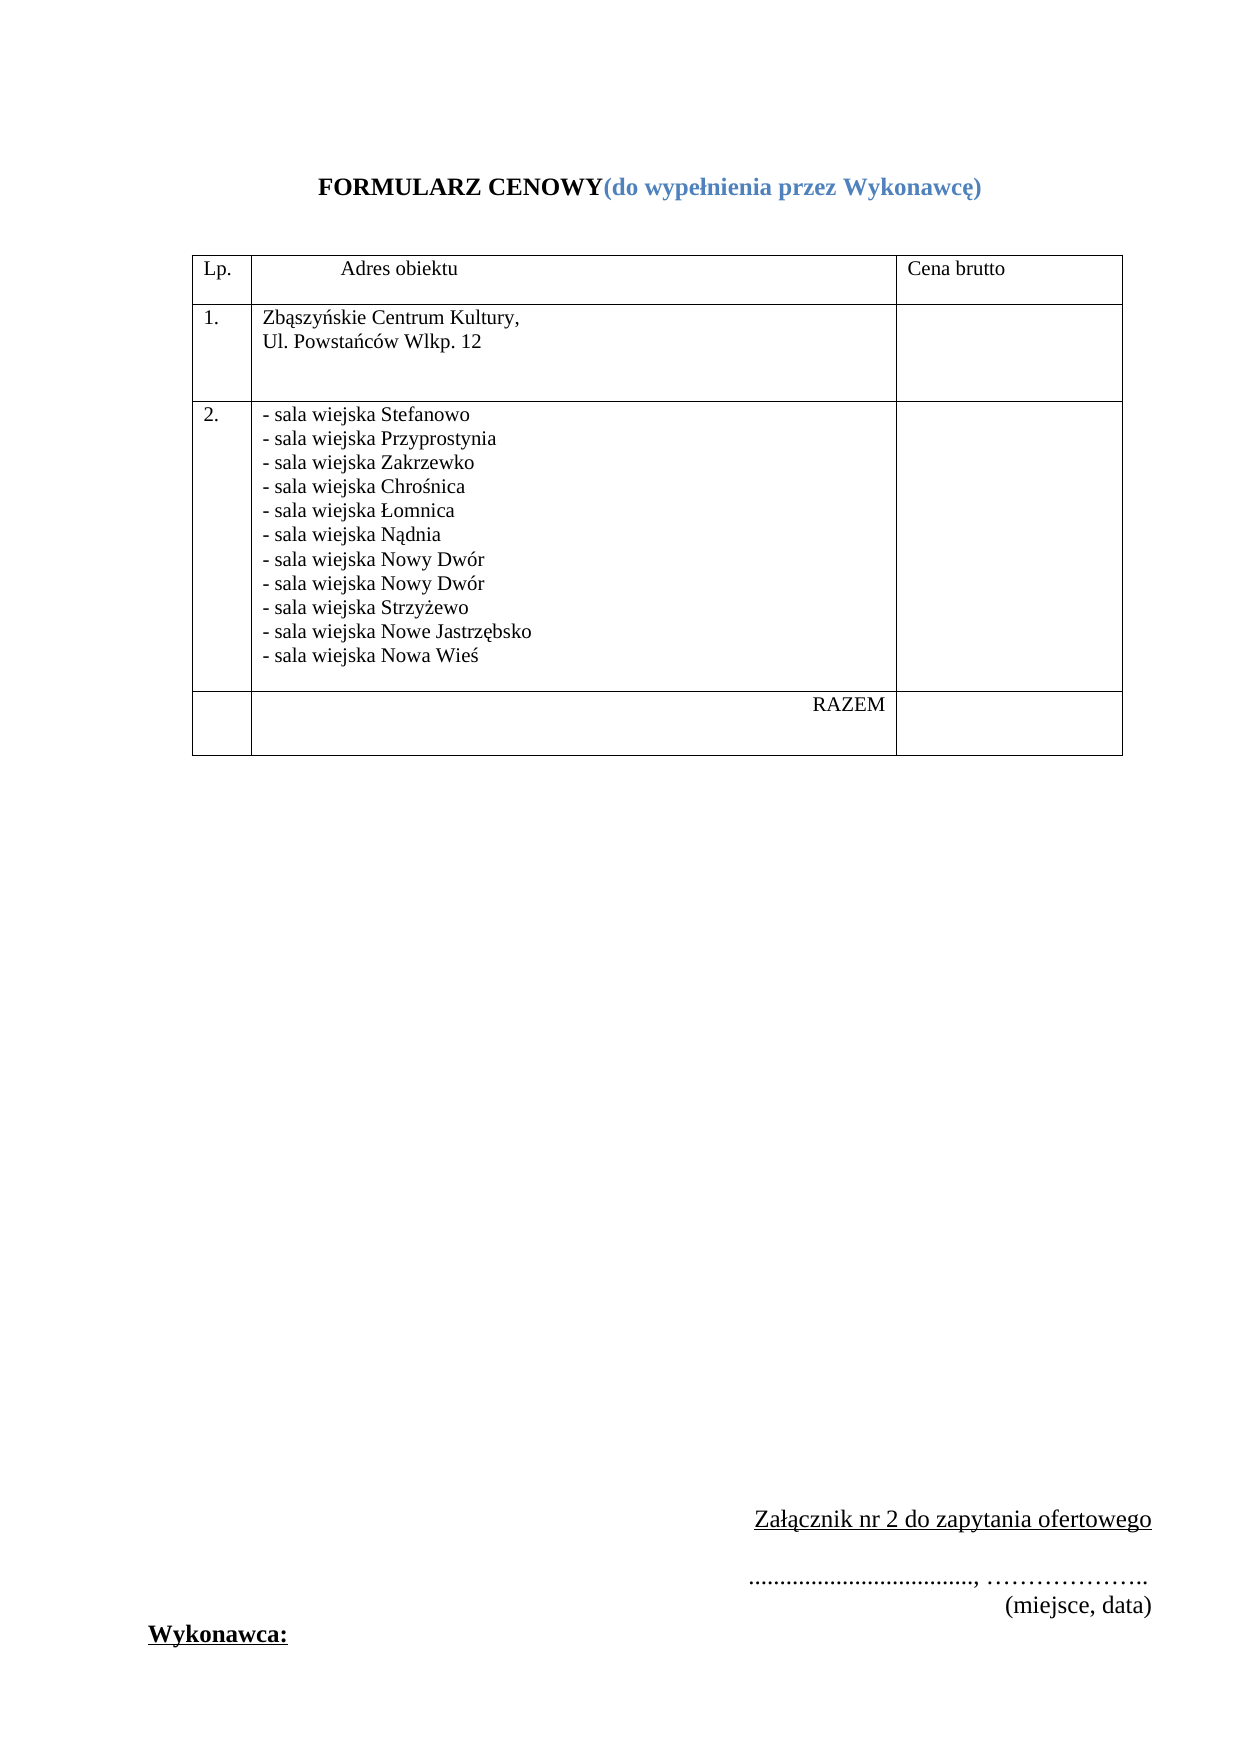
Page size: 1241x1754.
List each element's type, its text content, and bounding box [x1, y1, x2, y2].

table_cell 2. [193, 402, 251, 691]
table_cell [897, 305, 1122, 401]
text FORMULARZ CENOWY(do wypełnienia przez Wykonawcę) [148, 172, 1152, 201]
table_header Cena brutto [897, 256, 1122, 304]
table_header Lp. [193, 256, 251, 304]
text Wykonawca: [148, 1619, 1152, 1648]
table_cell RAZEM [252, 692, 896, 755]
table_cell - sala wiejska Stefanowo - sala wiejska Przyprostynia - sala wiejska Zakrzewko - sala wiejska Chrośnica - sala wiejska Łomnica - sala wiejska Nądnia - sala wiejska Nowy Dwór - sala wiejska Nowy Dwór - sala wiejska Strzyżewo - sala wiejska Nowe Jastrzębsko - sala wiejska Nowa Wieś [252, 402, 896, 691]
table_cell [897, 692, 1122, 755]
table_cell [193, 692, 251, 755]
text ...................................., ……………….. (miejsce, data) [148, 1561, 1152, 1619]
text Załącznik nr 2 do zapytania ofertowego [148, 1504, 1152, 1533]
table_header Adres obiektu [252, 256, 896, 304]
table_cell 1. [193, 305, 251, 401]
table_cell [897, 402, 1122, 691]
table_cell Zbąszyńskie Centrum Kultury, Ul. Powstańców Wlkp. 12 [252, 305, 896, 401]
